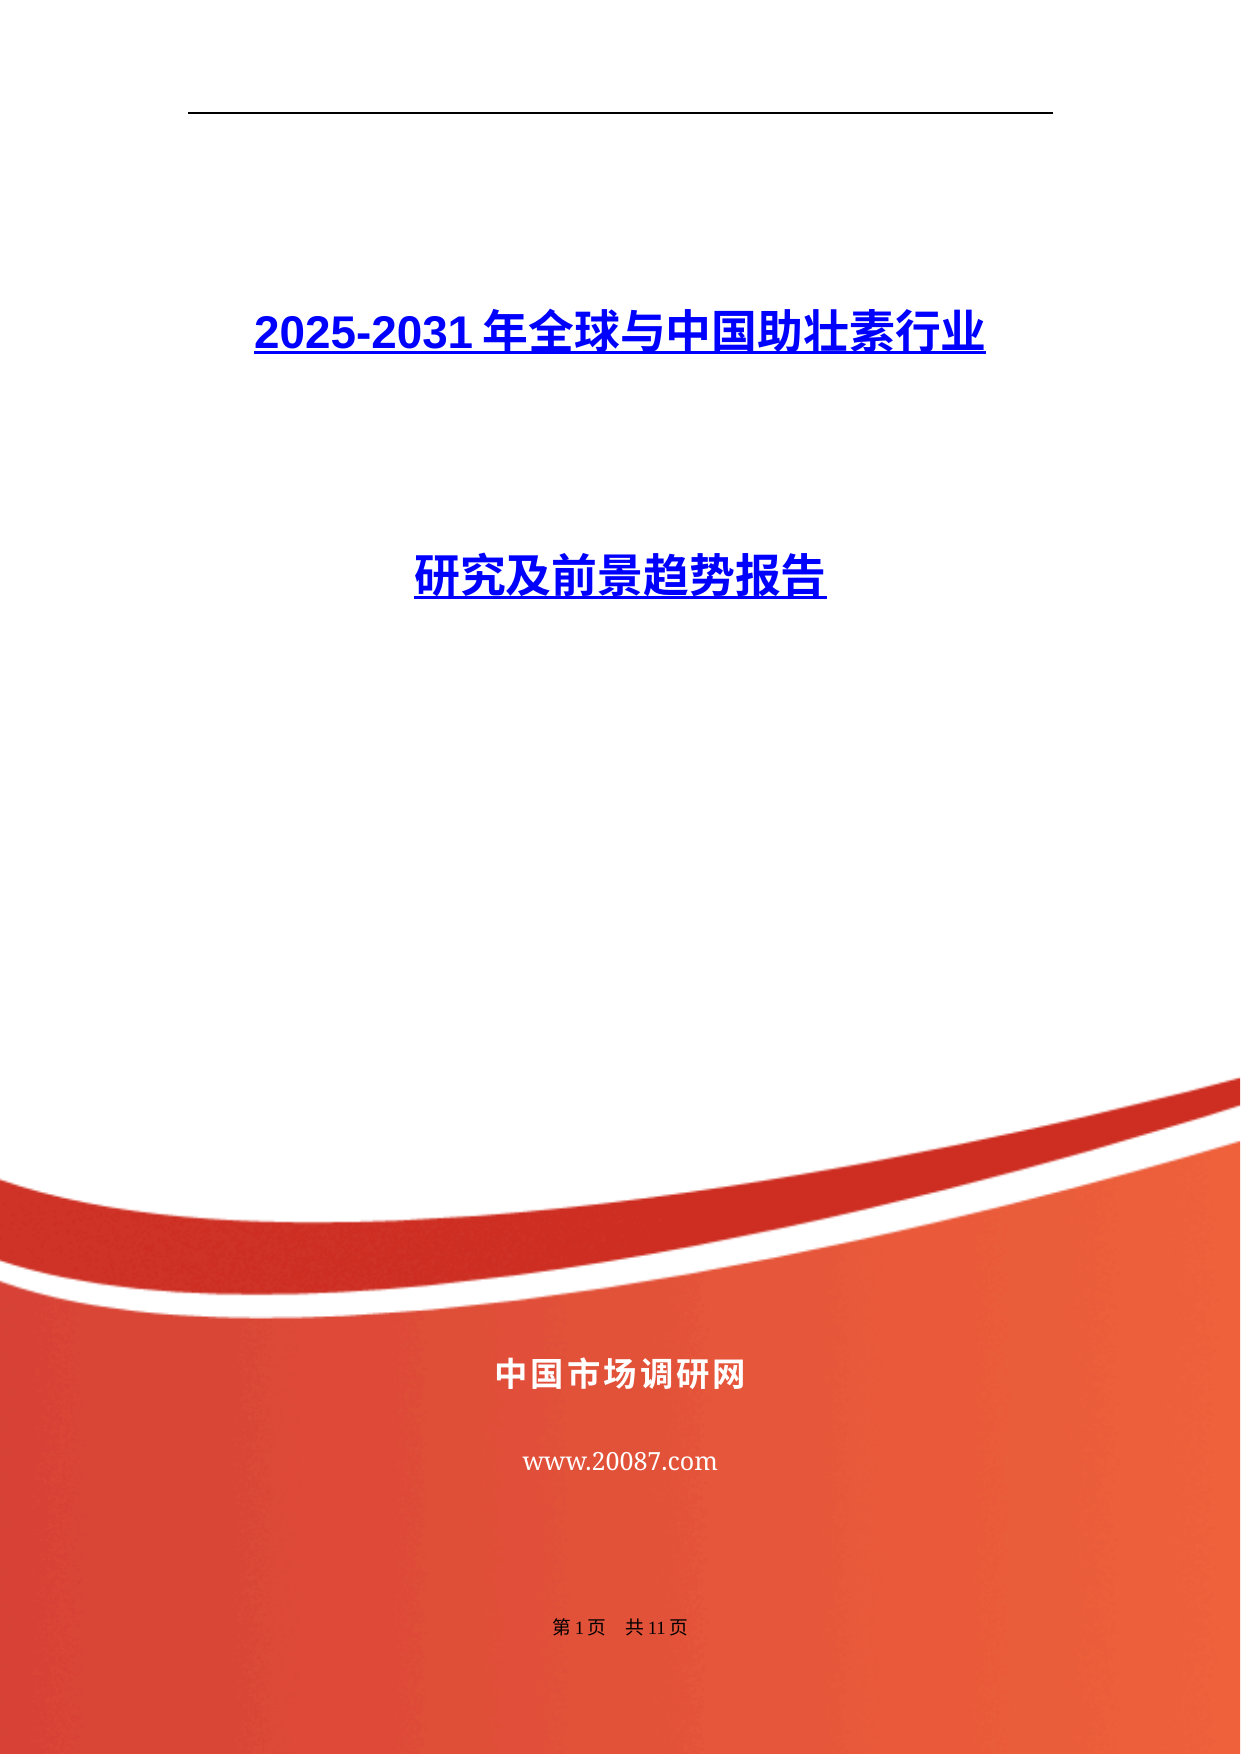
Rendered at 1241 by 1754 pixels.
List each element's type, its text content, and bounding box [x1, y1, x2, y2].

text www.20087.com [187, 1428, 1053, 1493]
table_header 2025-2031年全球与中国助壮素行业研究及前景趋势报告 [188, 207, 1053, 773]
subtitle 中国市场调研网 [187, 1339, 1053, 1404]
picture [0, 1006, 1241, 1754]
